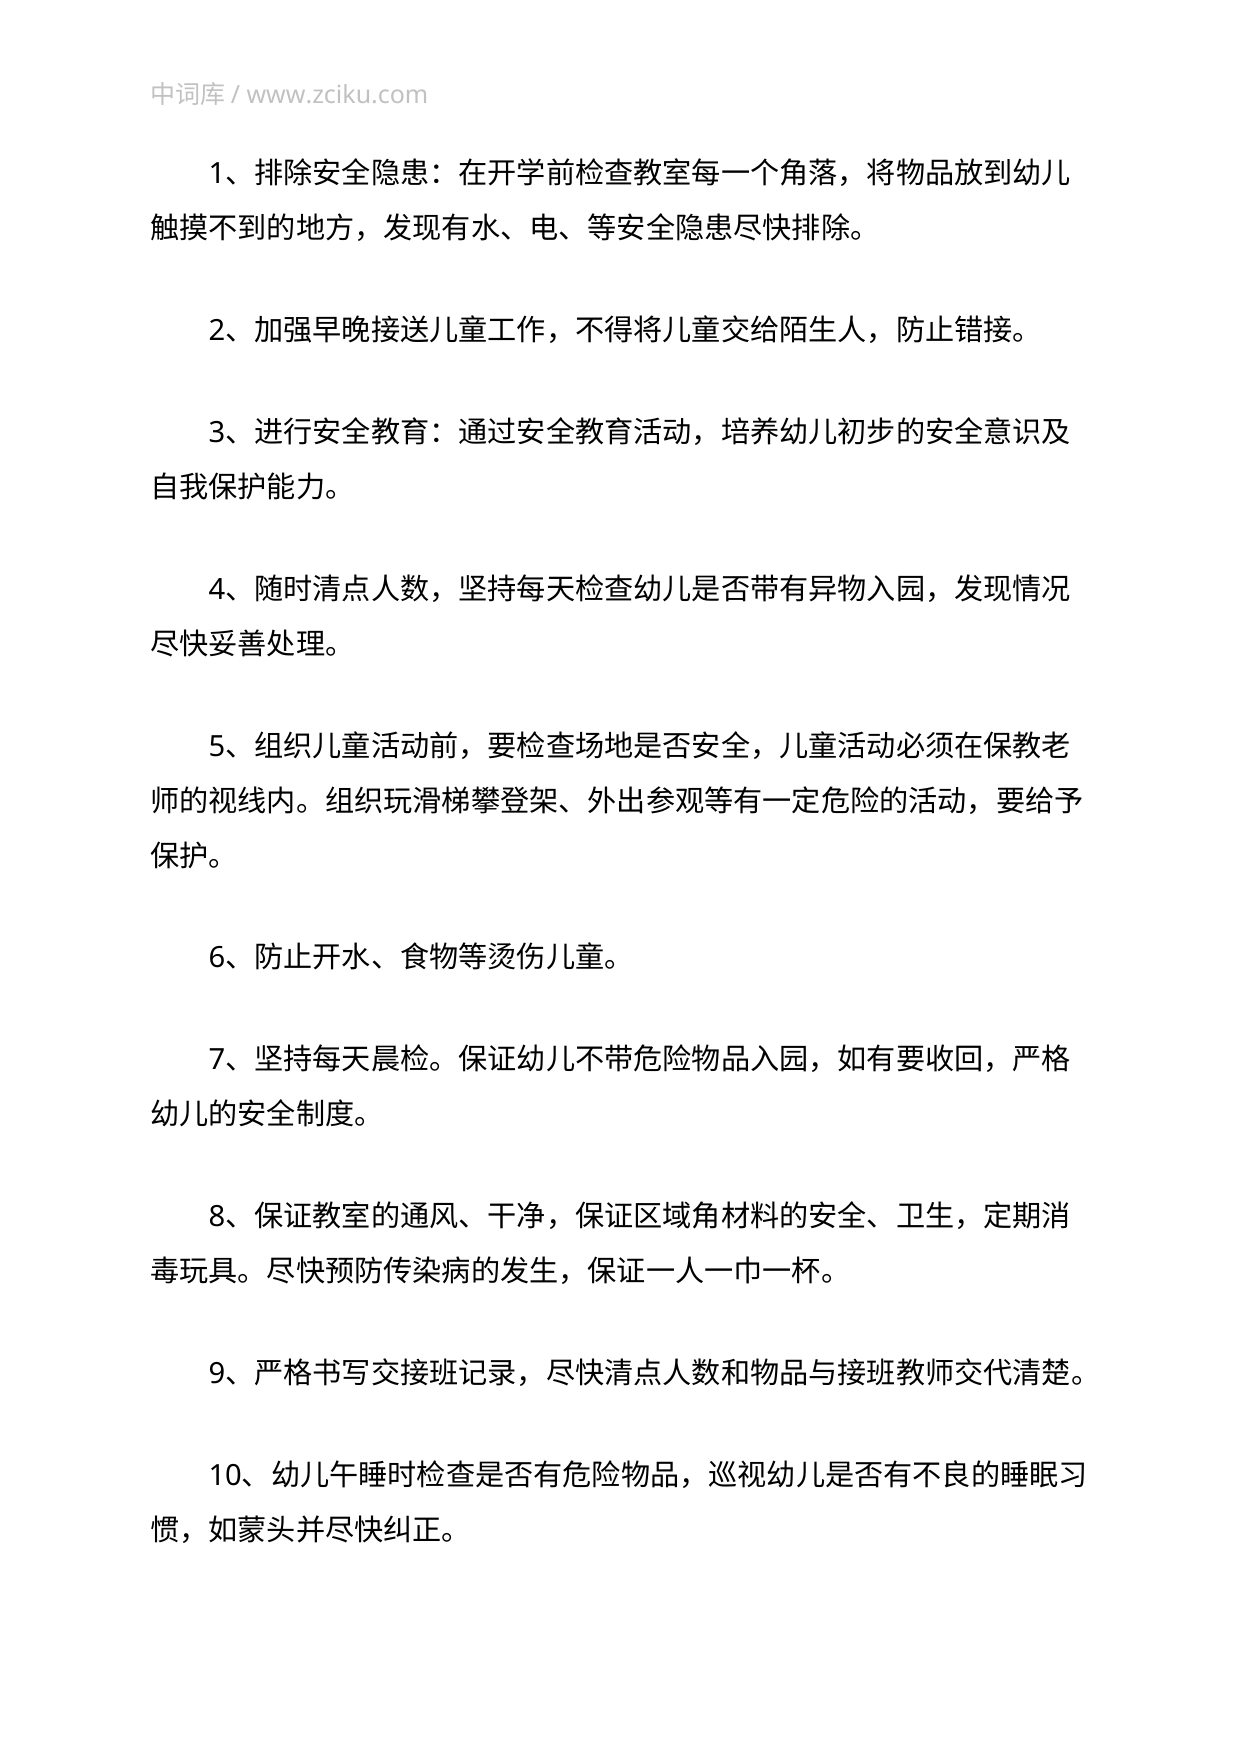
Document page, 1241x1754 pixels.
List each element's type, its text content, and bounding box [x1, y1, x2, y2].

text 2、加强早晚接送儿童工作，不得将儿童交给陌生人，防止错接。 [150, 307, 1090, 349]
text 1、排除安全隐患：在开学前检查教室每一个角落，将物品放到幼儿触摸不到的地方，发现有水、电、等安全隐患尽快排除。 [150, 150, 1090, 247]
text 9、严格书写交接班记录，尽快清点人数和物品与接班教师交代清楚。 [150, 1349, 1090, 1392]
text 6、防止开水、食物等烫伤儿童。 [150, 934, 1090, 976]
text 3、进行安全教育：通过安全教育活动，培养幼儿初步的安全意识及自我保护能力。 [150, 409, 1090, 506]
text 8、保证教室的通风、干净，保证区域角材料的安全、卫生，定期消毒玩具。尽快预防传染病的发生，保证一人一巾一杯。 [150, 1193, 1090, 1290]
text 4、随时清点人数，坚持每天检查幼儿是否带有异物入园，发现情况尽快妥善处理。 [150, 566, 1090, 663]
text 7、坚持每天晨检。保证幼儿不带危险物品入园，如有要收回，严格幼儿的安全制度。 [150, 1036, 1090, 1133]
text 10、幼儿午睡时检查是否有危险物品，巡视幼儿是否有不良的睡眠习惯，如蒙头并尽快纠正。 [150, 1451, 1090, 1549]
text 5、组织儿童活动前，要检查场地是否安全，儿童活动必须在保教老师的视线内。组织玩滑梯攀登架、外出参观等有一定危险的活动，要给予保护。 [150, 722, 1090, 874]
